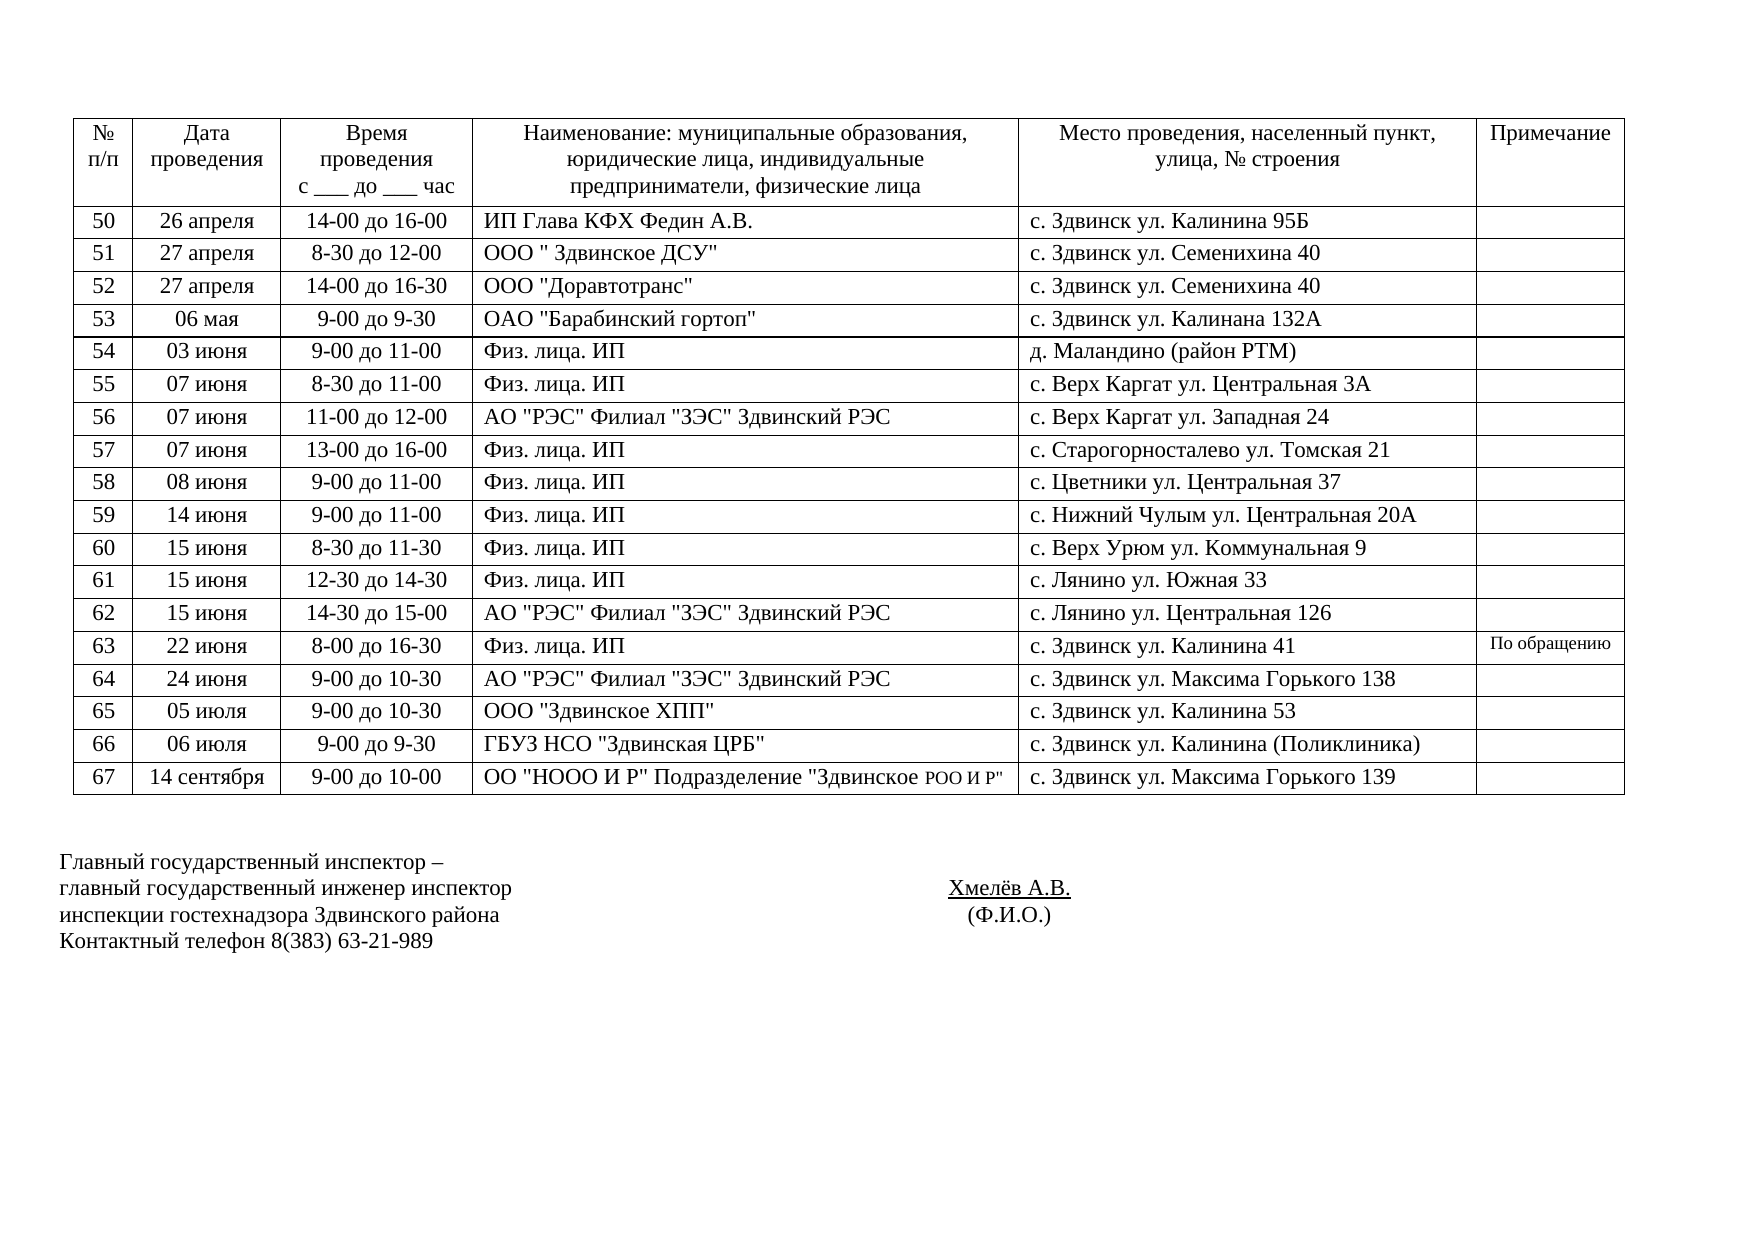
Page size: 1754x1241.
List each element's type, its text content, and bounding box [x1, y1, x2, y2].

table_cell 9-00 до 11-00 [281, 338, 472, 369]
table_cell 14-00 до 16-00 [281, 207, 472, 238]
table_cell [1477, 338, 1624, 369]
table_cell ООО "Доравтотранс" [473, 272, 1018, 304]
table_cell ОО "НООО И Р" Подразделение "Здвинское РОО И Р" [473, 763, 1018, 794]
table_cell 9-00 до 9-30 [281, 305, 472, 336]
table_cell с. Здвинск ул. Калинина 41 [1019, 632, 1476, 663]
table_cell 8-30 до 12-00 [281, 239, 472, 271]
text главный государственный инженер инспектор Хмелёв А.В. [59, 874, 1695, 901]
table_cell с. Здвинск ул. Максима Горького 138 [1019, 665, 1476, 696]
table_cell По обращению [1477, 632, 1624, 663]
table_cell с. Цветники ул. Центральная 37 [1019, 468, 1476, 500]
table_cell с. Старогорносталево ул. Томская 21 [1019, 436, 1476, 467]
table_cell 8-00 до 16-30 [281, 632, 472, 663]
table_cell 22 июня [133, 632, 280, 663]
table_cell № п/п [74, 119, 132, 206]
table_cell [1477, 599, 1624, 631]
table_cell [1477, 403, 1624, 434]
table_cell 61 [74, 566, 132, 598]
table_cell ОАО "Барабинский гортоп" [473, 305, 1018, 336]
table_cell 26 апреля [133, 207, 280, 238]
table_cell 27 апреля [133, 239, 280, 271]
table_cell ГБУЗ НСО "Здвинская ЦРБ" [473, 730, 1018, 762]
text Главный государственный инспектор – [59, 848, 1695, 874]
table_cell 8-30 до 11-00 [281, 370, 472, 402]
table_cell Физ. лица. ИП [473, 501, 1018, 533]
table_cell 52 [74, 272, 132, 304]
table_cell 55 [74, 370, 132, 402]
table_cell Примечание [1477, 119, 1624, 206]
table_cell 14-30 до 15-00 [281, 599, 472, 631]
table_cell Место проведения, населенный пункт, улица, № строения [1019, 119, 1476, 206]
table_cell [1477, 272, 1624, 304]
table_cell 15 июня [133, 534, 280, 565]
text Контактный телефон 8(383) 63-21-989 [59, 927, 1695, 953]
table_cell 03 июня [133, 338, 280, 369]
table_cell 60 [74, 534, 132, 565]
table_cell [1477, 436, 1624, 467]
table_cell 27 апреля [133, 272, 280, 304]
table_cell 9-00 до 10-30 [281, 665, 472, 696]
table_cell с. Здвинск ул. Семенихина 40 [1019, 239, 1476, 271]
table_cell с. Верх Урюм ул. Коммунальная 9 [1019, 534, 1476, 565]
table_cell 9-00 до 10-30 [281, 697, 472, 729]
table_cell 9-00 до 11-00 [281, 501, 472, 533]
table_cell 54 [74, 338, 132, 369]
table_cell 06 июля [133, 730, 280, 762]
table_cell АО "РЭС" Филиал "ЗЭС" Здвинский РЭС [473, 665, 1018, 696]
table_cell [1477, 730, 1624, 762]
table_cell 63 [74, 632, 132, 663]
table_cell 64 [74, 665, 132, 696]
table_cell [1477, 501, 1624, 533]
table_cell Физ. лица. ИП [473, 338, 1018, 369]
table_cell с. Лянино ул. Центральная 126 [1019, 599, 1476, 631]
table_cell Физ. лица. ИП [473, 468, 1018, 500]
table_cell 14-00 до 16-30 [281, 272, 472, 304]
table_cell 05 июля [133, 697, 280, 729]
table_cell 50 [74, 207, 132, 238]
table_cell 67 [74, 763, 132, 794]
table_cell 06 мая [133, 305, 280, 336]
table_cell 51 [74, 239, 132, 271]
table_cell 65 [74, 697, 132, 729]
table_cell ИП Глава КФХ Федин А.В. [473, 207, 1018, 238]
table_cell 24 июня [133, 665, 280, 696]
table_cell с. Нижний Чулым ул. Центральная 20А [1019, 501, 1476, 533]
text инспекции гостехнадзора Здвинского района (Ф.И.О.) [59, 901, 1695, 927]
table_cell Наименование: муниципальные образования, юридические лица, индивидуальные предприниматели, физические лица [473, 119, 1018, 206]
table_cell 11-00 до 12-00 [281, 403, 472, 434]
table_cell 08 июня [133, 468, 280, 500]
table_cell Физ. лица. ИП [473, 632, 1018, 663]
table_cell 56 [74, 403, 132, 434]
table_cell АО "РЭС" Филиал "ЗЭС" Здвинский РЭС [473, 403, 1018, 434]
table_cell 07 июня [133, 436, 280, 467]
table_cell д. Маландино (район РТМ) [1019, 338, 1476, 369]
table_cell 62 [74, 599, 132, 631]
table_cell 07 июня [133, 370, 280, 402]
table_cell Дата проведения [133, 119, 280, 206]
table_cell с. Лянино ул. Южная 33 [1019, 566, 1476, 598]
table_cell с. Здвинск ул. Калинина 53 [1019, 697, 1476, 729]
table_cell 66 [74, 730, 132, 762]
table_cell ООО "Здвинское ХПП" [473, 697, 1018, 729]
table_cell ООО " Здвинское ДСУ" [473, 239, 1018, 271]
table_cell АО "РЭС" Филиал "ЗЭС" Здвинский РЭС [473, 599, 1018, 631]
table_cell [1477, 763, 1624, 794]
table_cell 9-00 до 10-00 [281, 763, 472, 794]
table_cell с. Здвинск ул. Калинана 132А [1019, 305, 1476, 336]
table_cell [1477, 239, 1624, 271]
table_cell 8-30 до 11-30 [281, 534, 472, 565]
table_cell 59 [74, 501, 132, 533]
table_cell 53 [74, 305, 132, 336]
table_cell [1477, 468, 1624, 500]
table_cell 14 июня [133, 501, 280, 533]
table_cell с. Здвинск ул. Калинина (Поликлиника) [1019, 730, 1476, 762]
table_cell Физ. лица. ИП [473, 534, 1018, 565]
table_cell 15 июня [133, 599, 280, 631]
table_cell [1477, 305, 1624, 336]
table_cell 12-30 до 14-30 [281, 566, 472, 598]
table_cell с. Верх Каргат ул. Западная 24 [1019, 403, 1476, 434]
table_cell 58 [74, 468, 132, 500]
table_cell [1477, 207, 1624, 238]
table_cell 07 июня [133, 403, 280, 434]
table_cell с. Верх Каргат ул. Центральная 3А [1019, 370, 1476, 402]
table_cell с. Здвинск ул. Максима Горького 139 [1019, 763, 1476, 794]
table_cell с. Здвинск ул. Семенихина 40 [1019, 272, 1476, 304]
table_cell 9-00 до 9-30 [281, 730, 472, 762]
table_cell 57 [74, 436, 132, 467]
table_cell 14 сентября [133, 763, 280, 794]
table_cell 13-00 до 16-00 [281, 436, 472, 467]
table_cell Физ. лица. ИП [473, 370, 1018, 402]
table_cell 9-00 до 11-00 [281, 468, 472, 500]
table_cell [1477, 697, 1624, 729]
table_cell 15 июня [133, 566, 280, 598]
table_cell с. Здвинск ул. Калинина 95Б [1019, 207, 1476, 238]
table_cell [1477, 665, 1624, 696]
table_cell [1477, 566, 1624, 598]
table_cell Время проведения с ___ до ___ час [281, 119, 472, 206]
table_cell Физ. лица. ИП [473, 566, 1018, 598]
table_cell [1477, 534, 1624, 565]
table_cell Физ. лица. ИП [473, 436, 1018, 467]
table_cell [1477, 370, 1624, 402]
